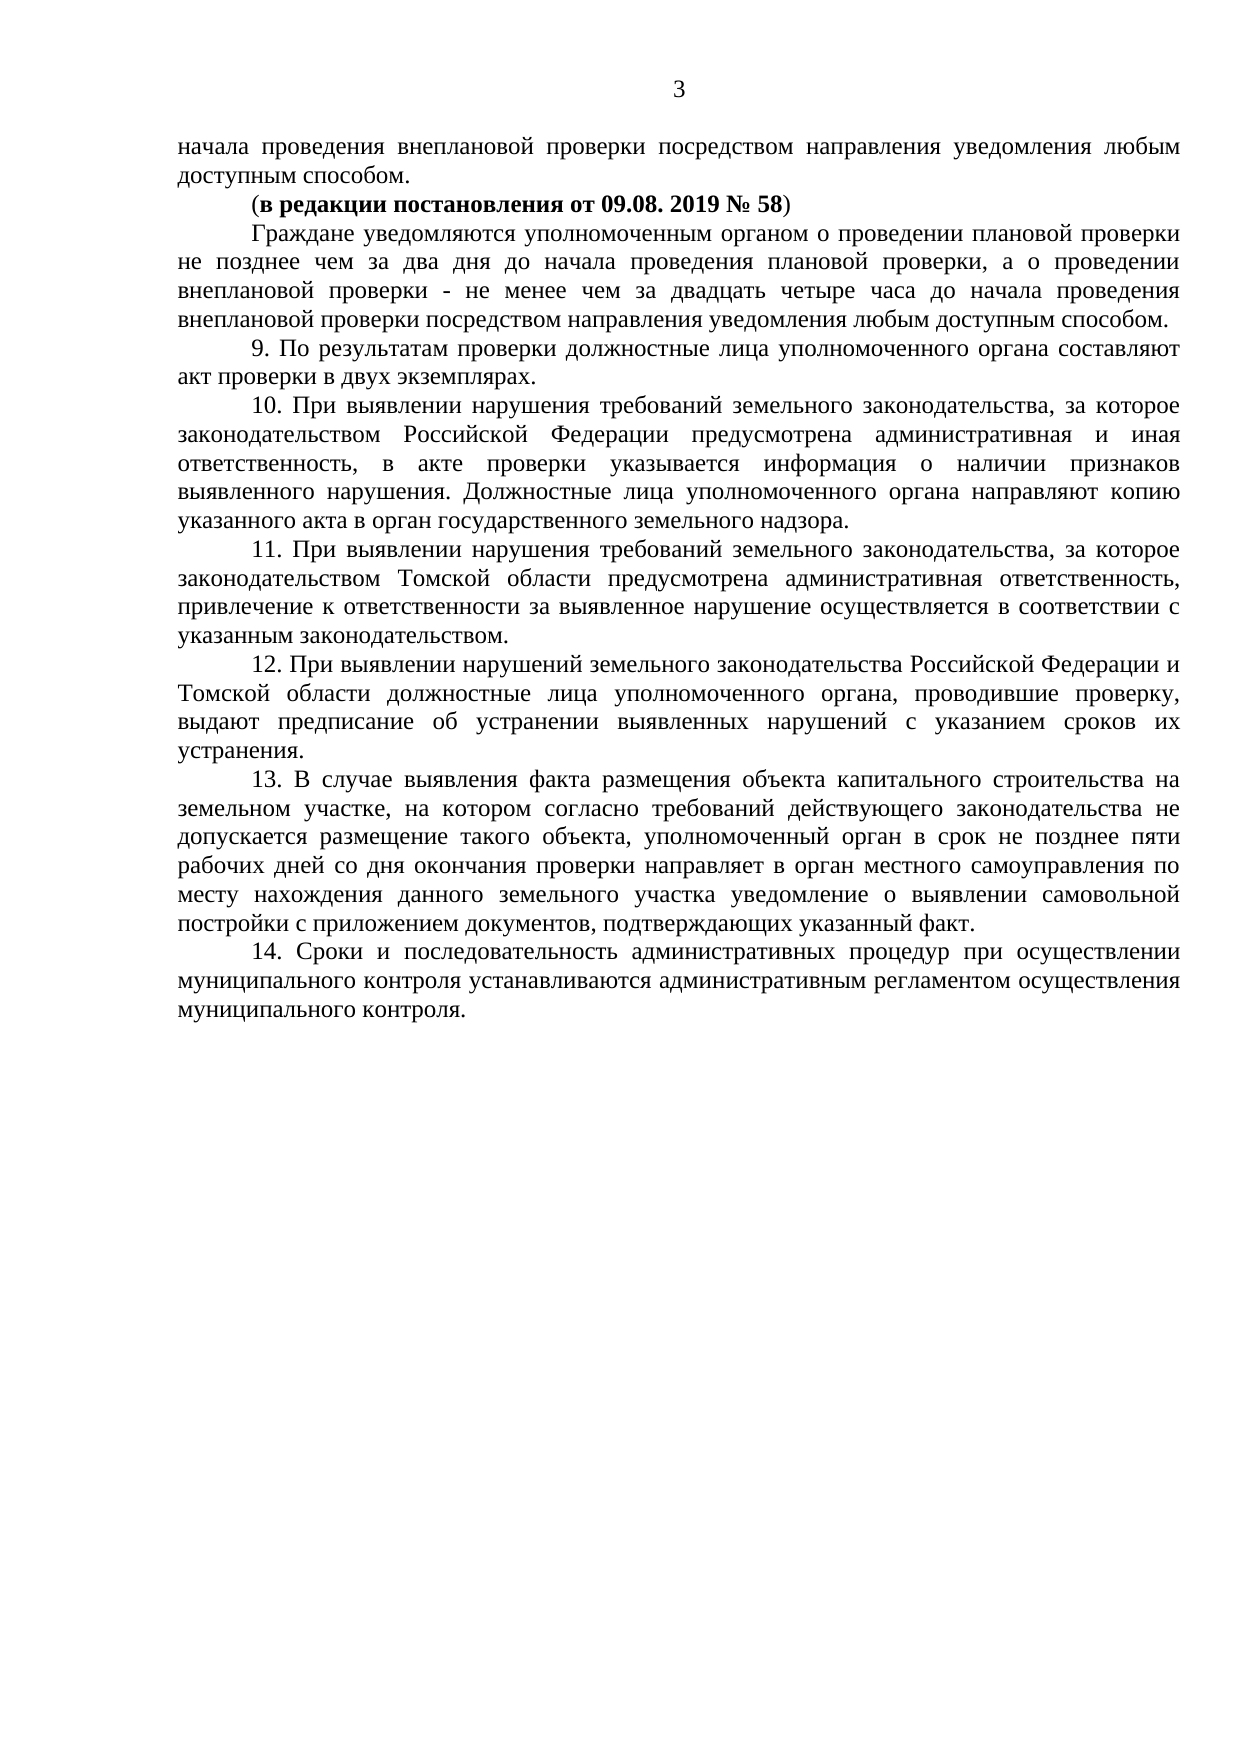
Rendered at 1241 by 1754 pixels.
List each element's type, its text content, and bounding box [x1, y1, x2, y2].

text Граждане уведомляются уполномоченным органом о проведении плановой проверки не позднее чем за два дня до начала проведения плановой проверки, а о проведении внеплановой проверки - не менее чем за двадцать четыре часа до начала проведения внеплановой проверки посредством направления уведомления любым доступным способом. [177, 218, 1181, 333]
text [177, 131, 1181, 189]
text 12. При выявлении нарушений земельного законодательства Российской Федерации и Томской области должностные лица уполномоченного органа, проводившие проверку, выдают предписание об устранении выявленных нарушений с указанием сроков их устранения. [177, 649, 1181, 764]
text 11. При выявлении нарушения требований земельного законодательства, за которое законодательством Томской области предусмотрена административная ответственность, привлечение к ответственности за выявленное нарушение осуществляется в соответствии с указанным законодательством. [177, 534, 1181, 649]
text (в редакции постановления от 09.08. 2019 № 58) [177, 189, 1181, 218]
text 13. В случае выявления факта размещения объекта капитального строительства на земельном участке, на котором согласно требований действующего законодательства не допускается размещение такого объекта, уполномоченный орган в срок не позднее пяти рабочих дней со дня окончания проверки направляет в орган местного самоуправления по месту нахождения данного земельного участка уведомление о выявлении самовольной постройки с приложением документов, подтверждающих указанный факт. [177, 764, 1181, 936]
text 9. По результатам проверки должностные лица уполномоченного органа составляют акт проверки в двух экземплярах. [177, 333, 1181, 390]
text 14. Сроки и последовательность административных процедур при осуществлении муниципального контроля устанавливаются административным регламентом осуществления муниципального контроля. [177, 936, 1181, 1023]
text 10. При выявлении нарушения требований земельного законодательства, за которое законодательством Российской Федерации предусмотрена административная и иная ответственность, в акте проверки указывается информация о наличии признаков выявленного нарушения. Должностные лица уполномоченного органа направляют копию указанного акта в орган государственного земельного надзора. [177, 390, 1181, 534]
